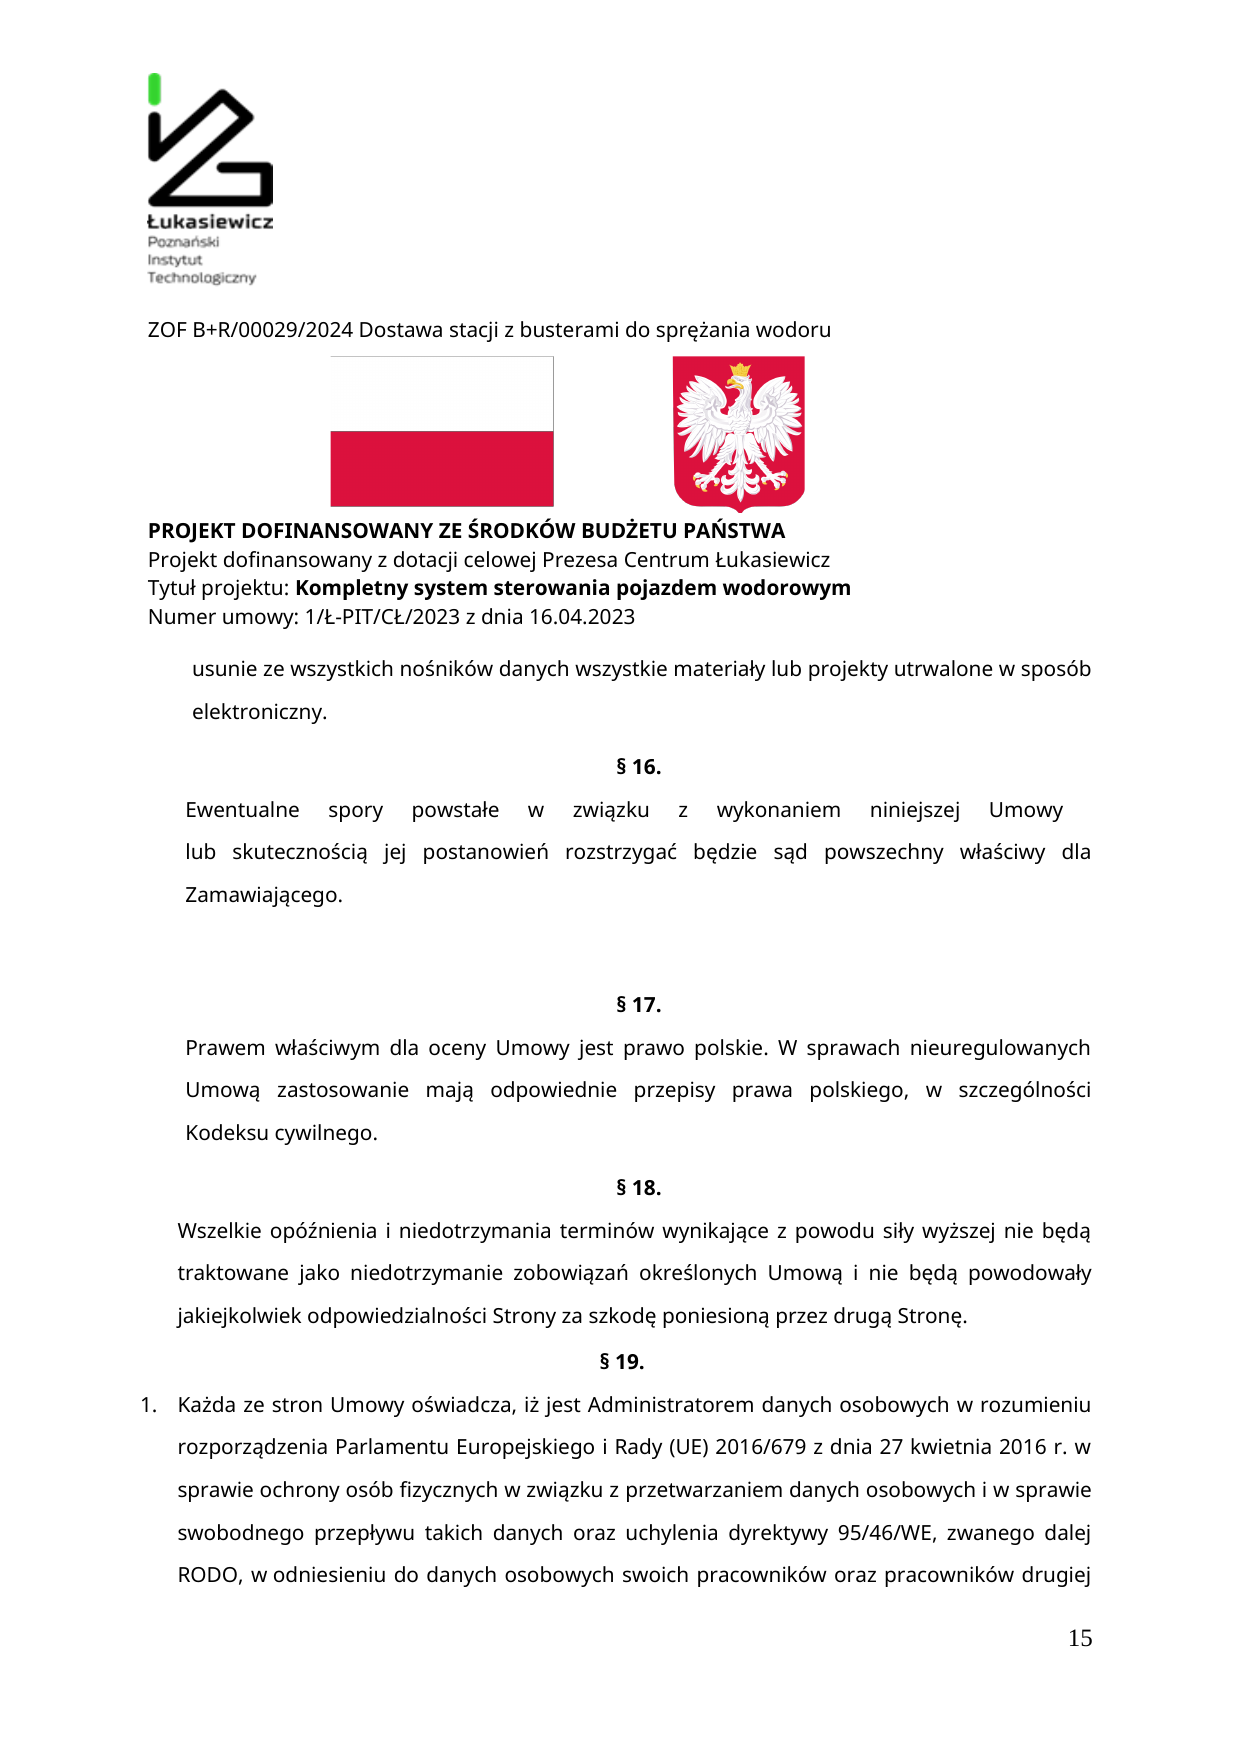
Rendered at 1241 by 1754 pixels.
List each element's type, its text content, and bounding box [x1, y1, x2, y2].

picture [147, 73, 273, 287]
list § 16. [185, 752, 1093, 781]
text Wszelkie opóźnienia i niedotrzymania terminów wynikające z powodu siły wyższej nie będą traktowane jako niedotrzymanie zobowiązań określonych Umową i nie będą powodowały jakiejkolwiek odpowiedzialności Strony za szkodę poniesioną przez drugą Stronę. [177, 1216, 1093, 1329]
list Ewentualne spory powstałe w związku z wykonaniem niniejszej Umowy lub skutecznością jej postanowień rozstrzygać będzie sąd powszechny właściwy dla Zamawiającego. [185, 795, 1093, 908]
picture [329, 356, 805, 513]
list § 18. [185, 1173, 1093, 1202]
list Każda ze stron Umowy oświadcza, iż jest Administratorem danych osobowych w rozumieniu rozporządzenia Parlamentu Europejskiego i Rady (UE) 2016/679 z dnia 27 kwietnia 2016 r. w sprawie ochrony osób fizycznych w związku z przetwarzaniem danych osobowych i w sprawie swobodnego przepływu takich danych oraz uchylenia dyrektywy 95/46/WE, zwanego dalej RODO, w odniesieniu do danych osobowych swoich pracowników oraz pracowników drugiej Strony, wskazanych do reprezentacji Strony i realizacji niniejszej umowy. Przekazywane na potrzeby realizacji Umowy dane osobowe są danymi zwykłymi i obejmują w szczególności imię, nazwisko, zajmowane stanowisko i miejsce pracy, numer służbowego telefonu, służbowy adres email. [140, 1390, 1093, 1589]
text Prawem właściwym dla oceny Umowy jest prawo polskie. W sprawach nieuregulowanych Umową zastosowanie mają odpowiednie przepisy prawa polskiego, w szczególności Kodeksu cywilnego. [185, 1033, 1093, 1146]
list § 17. [185, 990, 1093, 1019]
text § 19. [148, 1347, 1096, 1376]
list Wykonawca w ostatnim dniu obowiązywania umowy zwróci Zamawiającemu wszystkie przekazane projekty lub materiały utrwalone w inny sposób niż elektronicznie oraz trwale usunie ze wszystkich nośników danych wszystkie materiały lub projekty utrwalone w sposób elektroniczny. [148, 654, 1093, 726]
